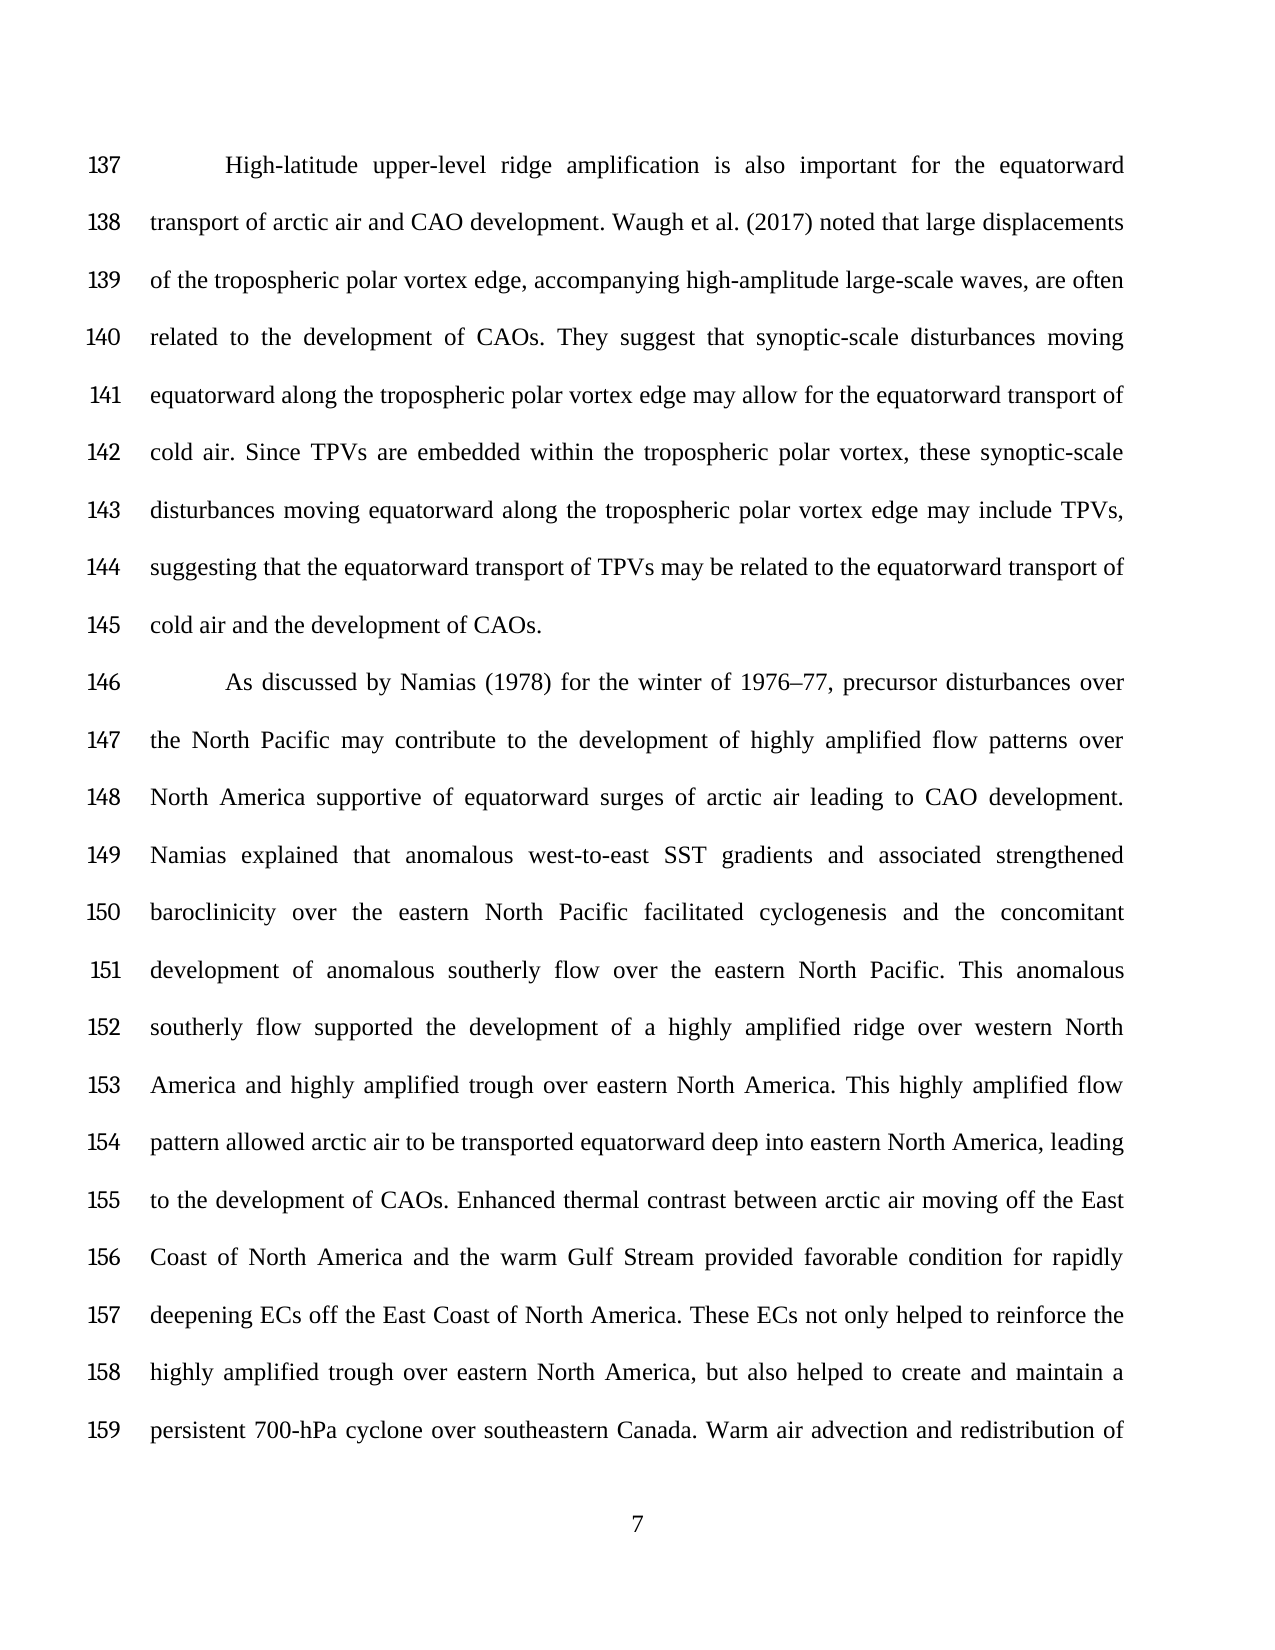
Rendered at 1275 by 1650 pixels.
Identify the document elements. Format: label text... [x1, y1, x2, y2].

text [150, 667, 1125, 1444]
text High-latitude upper-level ridge amplification is also important for the equatorward transport of arctic air and CAO development. Waugh et al. (2017) noted that large displacements of the tropospheric polar vortex edge, accompanying high-amplitude large-scale waves, are often related to the development of CAOs. They suggest that synoptic-scale disturbances moving equatorward along the tropospheric polar vortex edge may allow for the equatorward transport of cold air. Since TPVs are embedded within the tropospheric polar vortex, these synoptic-scale disturbances moving equatorward along the tropospheric polar vortex edge may include TPVs, suggesting that the equatorward transport of TPVs may be related to the equatorward transport of cold air and the development of CAOs. [150, 150, 1125, 639]
